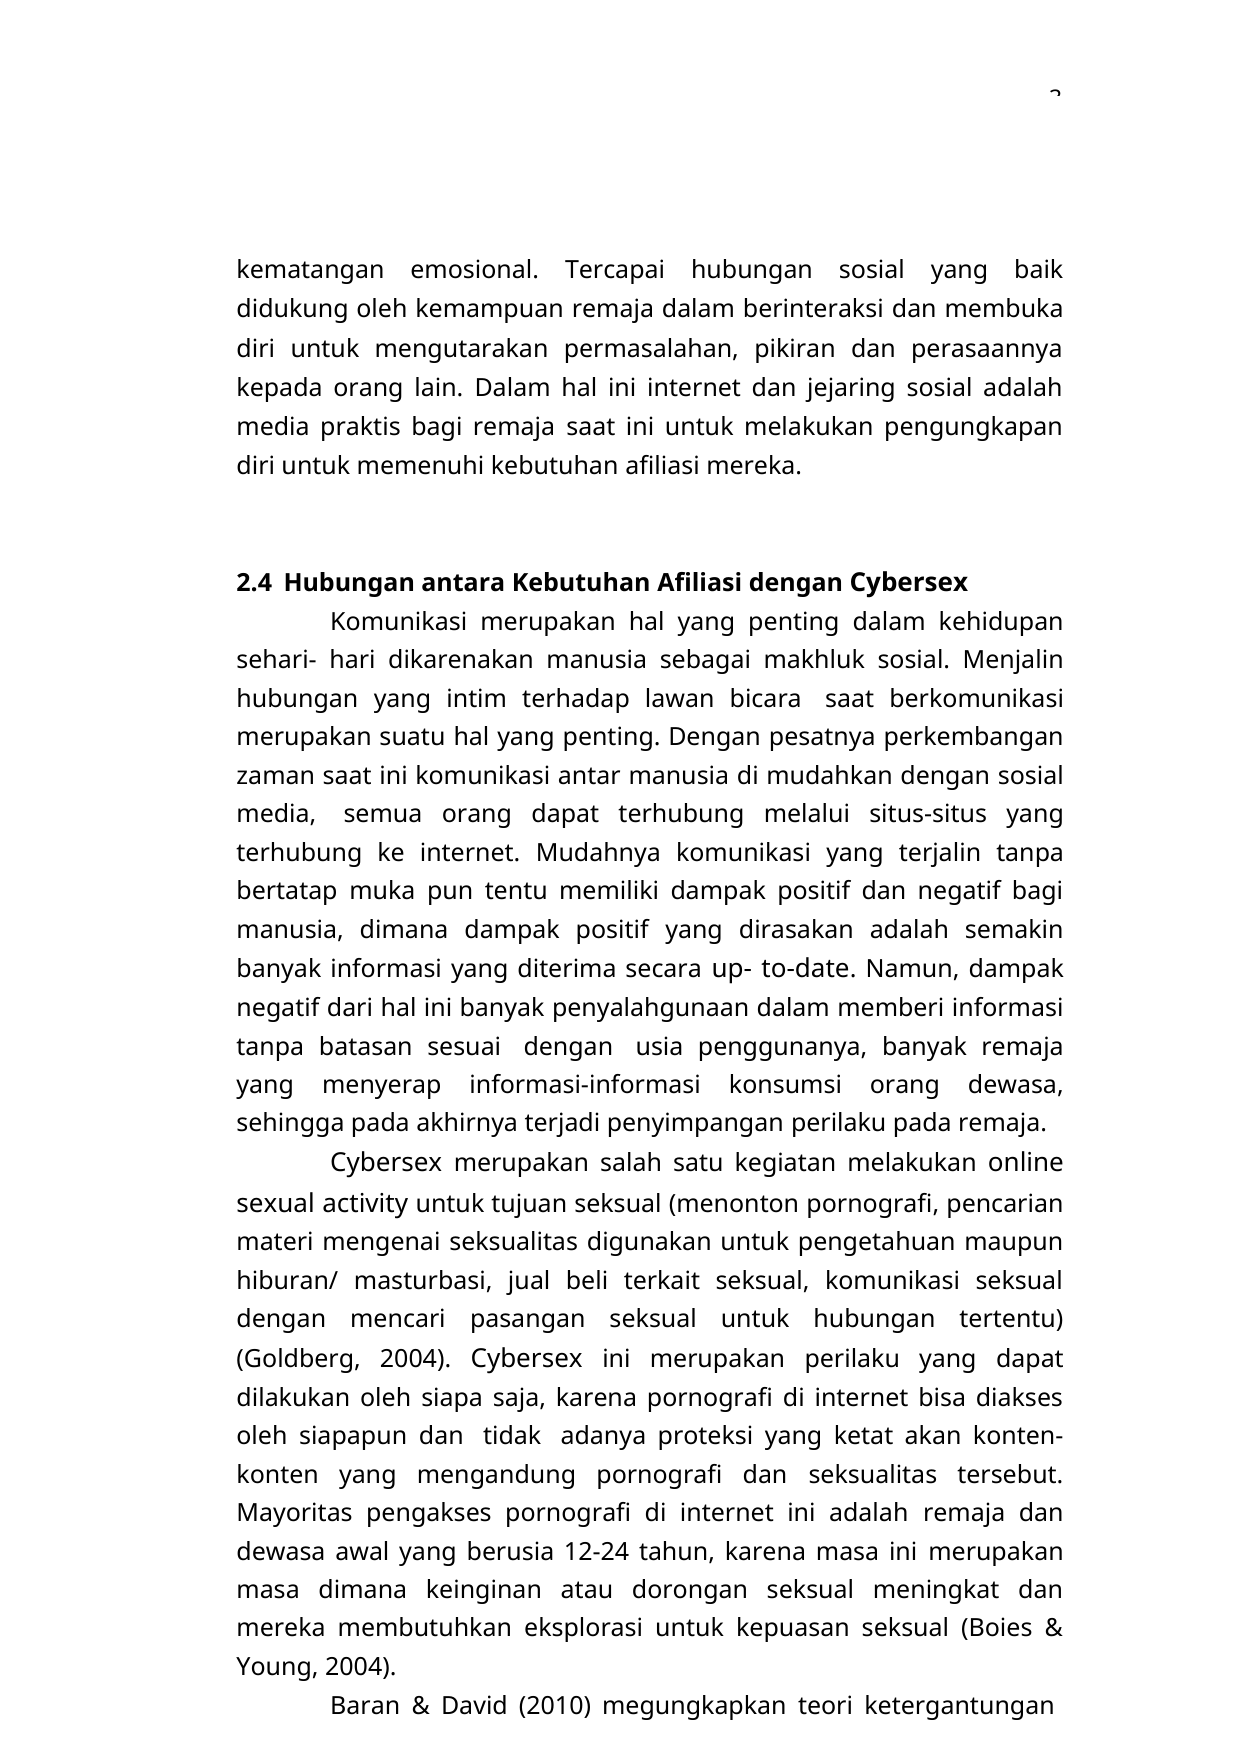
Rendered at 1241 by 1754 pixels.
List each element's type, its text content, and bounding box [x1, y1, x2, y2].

subtitle Hubungan antara Kebutuhan Afiliasi dengan Cybersex [236, 564, 1178, 599]
text Cybersex merupakan salah satu kegiatan melakukan online sexual activity untuk tujuan seksual (menonton pornografi, pencarian materi mengenai seksualitas digunakan untuk pengetahuan maupun hiburan/ masturbasi, jual beli terkait seksual, komunikasi seksual dengan mencari pasangan seksual untuk hubungan tertentu) (Goldberg, 2004). Cybersex ini merupakan perilaku yang dapat dilakukan oleh siapa saja, karena pornografi di internet bisa diakses oleh siapapun dan tidak adanya proteksi yang ketat akan konten-konten yang mengandung pornografi dan seksualitas tersebut. Mayoritas pengakses pornografi di internet ini adalah remaja dan dewasa awal yang berusia 12-24 tahun, karena masa ini merupakan masa dimana keinginan atau dorongan seksual meningkat dan mereka membutuhkan eksplorasi untuk kepuasan seksual (Boies & Young, 2004). [236, 1144, 1064, 1683]
text Komunikasi merupakan hal yang penting dalam kehidupan sehari- hari dikarenakan manusia sebagai makhluk sosial. Menjalin hubungan yang intim terhadap lawan bicara saat berkomunikasi merupakan suatu hal yang penting. Dengan pesatnya perkembangan zaman saat ini komunikasi antar manusia di mudahkan dengan sosial media, semua orang dapat terhubung melalui situs-situs yang terhubung ke internet. Mudahnya komunikasi yang terjalin tanpa bertatap muka pun tentu memiliki dampak positif dan negatif bagi manusia, dimana dampak positif yang dirasakan adalah semakin banyak informasi yang diterima secara up- to-date. Namun, dampak negatif dari hal ini banyak penyalahgunaan dalam memberi informasi tanpa batasan sesuai dengan usia penggunanya, banyak remaja yang menyerap informasi-informasi konsumsi orang dewasa, sehingga pada akhirnya terjadi penyimpangan perilaku pada remaja. [236, 604, 1064, 1139]
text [236, 1688, 1063, 1722]
text kematangan emosional. Tercapai hubungan sosial yang baik didukung oleh kemampuan remaja dalam berinteraksi dan membuka diri untuk mengutarakan permasalahan, pikiran dan perasaannya kepada orang lain. Dalam hal ini internet dan jejaring sosial adalah media praktis bagi remaja saat ini untuk melakukan pengungkapan diri untuk memenuhi kebutuhan afiliasi mereka. [236, 252, 1063, 482]
